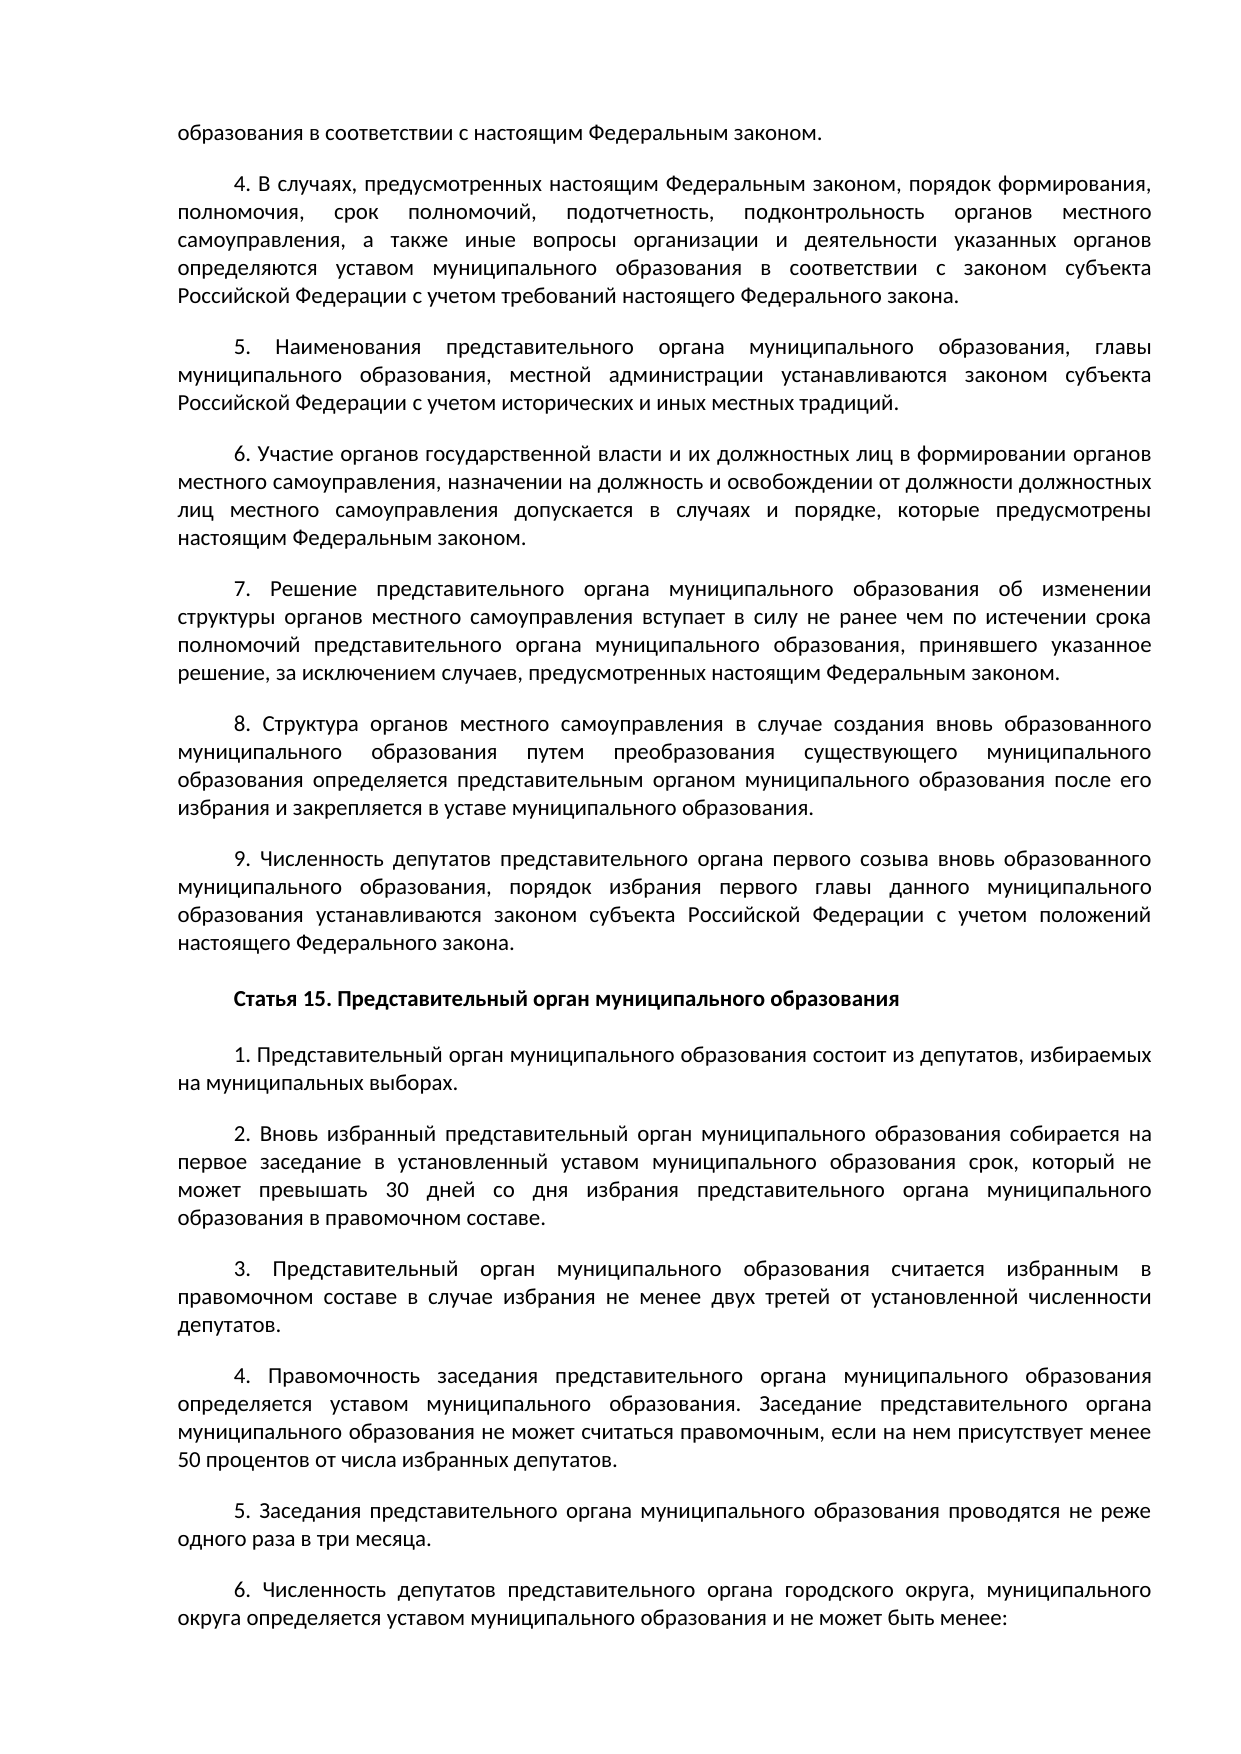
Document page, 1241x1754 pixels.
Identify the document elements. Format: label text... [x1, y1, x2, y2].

text 1. Представительный орган муниципального образования состоит из депутатов, избираемых на муниципальных выборах. [177, 1040, 1152, 1096]
text 4. В случаях, предусмотренных настоящим Федеральным законом, порядок формирования, полномочия, срок полномочий, подотчетность, подконтрольность органов местного самоуправления, а также иные вопросы организации и деятельности указанных органов определяются уставом муниципального образования в соответствии с законом субъекта Российской Федерации с учетом требований настоящего Федерального закона. [177, 169, 1152, 309]
text 4. Правомочность заседания представительного органа муниципального образования определяется уставом муниципального образования. Заседание представительного органа муниципального образования не может считаться правомочным, если на нем присутствует менее 50 процентов от числа избранных депутатов. [177, 1361, 1152, 1473]
text 9. Численность депутатов представительного органа первого созыва вновь образованного муниципального образования, порядок избрания первого главы данного муниципального образования устанавливаются законом субъекта Российской Федерации с учетом положений настоящего Федерального закона. [177, 844, 1152, 956]
text 7. Решение представительного органа муниципального образования об изменении структуры органов местного самоуправления вступает в силу не ранее чем по истечении срока полномочий представительного органа муниципального образования, принявшего указанное решение, за исключением случаев, предусмотренных настоящим Федеральным законом. [177, 574, 1152, 686]
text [177, 118, 1152, 146]
title Статья 15. Представительный орган муниципального образования [177, 984, 1152, 1012]
text 6. Численность депутатов представительного органа городского округа, муниципального округа определяется уставом муниципального образования и не может быть менее: [177, 1575, 1152, 1631]
text 8. Структура органов местного самоуправления в случае создания вновь образованного муниципального образования путем преобразования существующего муниципального образования определяется представительным органом муниципального образования после его избрания и закрепляется в уставе муниципального образования. [177, 709, 1152, 821]
text 5. Заседания представительного органа муниципального образования проводятся не реже одного раза в три месяца. [177, 1496, 1152, 1552]
text 6. Участие органов государственной власти и их должностных лиц в формировании органов местного самоуправления, назначении на должность и освобождении от должности должностных лиц местного самоуправления допускается в случаях и порядке, которые предусмотрены настоящим Федеральным законом. [177, 439, 1152, 551]
text 5. Наименования представительного органа муниципального образования, главы муниципального образования, местной администрации устанавливаются законом субъекта Российской Федерации с учетом исторических и иных местных традиций. [177, 332, 1152, 416]
text 3. Представительный орган муниципального образования считается избранным в правомочном составе в случае избрания не менее двух третей от установленной численности депутатов. [177, 1254, 1152, 1338]
text 2. Вновь избранный представительный орган муниципального образования собирается на первое заседание в установленный уставом муниципального образования срок, который не может превышать 30 дней со дня избрания представительного органа муниципального образования в правомочном составе. [177, 1119, 1152, 1231]
